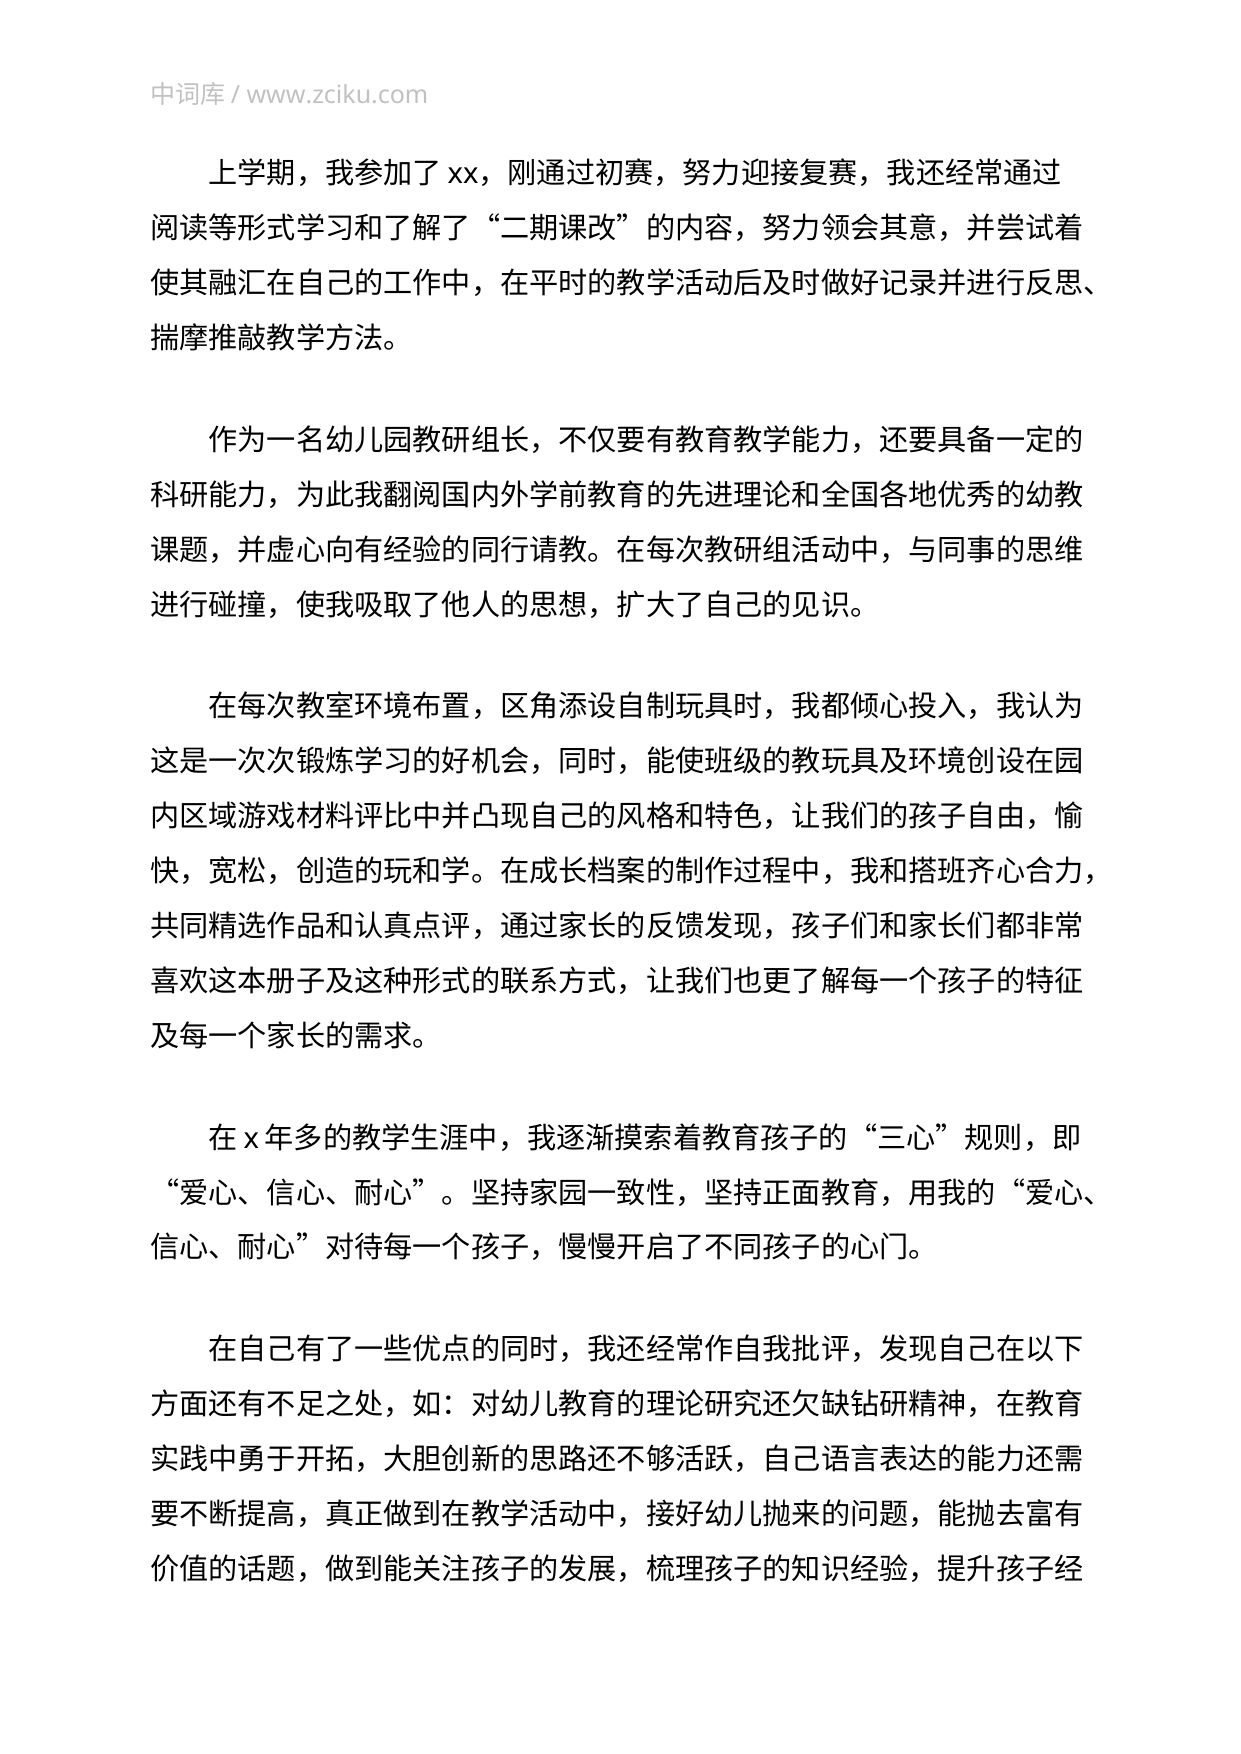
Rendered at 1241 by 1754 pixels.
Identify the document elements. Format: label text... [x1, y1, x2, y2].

text 在x年多的教学生涯中，我逐渐摸索着教育孩子的“三心”规则，即“爱心、信心、耐心”。坚持家园一致性，坚持正面教育，用我的“爱心、信心、耐心”对待每一个孩子，慢慢开启了不同孩子的心门。 [150, 1114, 1090, 1266]
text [150, 1326, 1090, 1588]
text 在每次教室环境布置，区角添设自制玩具时，我都倾心投入，我认为这是一次次锻炼学习的好机会，同时，能使班级的教玩具及环境创设在园内区域游戏材料评比中并凸现自己的风格和特色，让我们的孩子自由，愉快，宽松，创造的玩和学。在成长档案的制作过程中，我和搭班齐心合力，共同精选作品和认真点评，通过家长的反馈发现，孩子们和家长们都非常喜欢这本册子及这种形式的联系方式，让我们也更了解每一个孩子的特征及每一个家长的需求。 [150, 683, 1090, 1055]
text 作为一名幼儿园教研组长，不仅要有教育教学能力，还要具备一定的科研能力，为此我翻阅国内外学前教育的先进理论和全国各地优秀的幼教课题，并虚心向有经验的同行请教。在每次教研组活动中，与同事的思维进行碰撞，使我吸取了他人的思想，扩大了自己的见识。 [150, 417, 1090, 623]
text 上学期，我参加了xx，刚通过初赛，努力迎接复赛，我还经常通过阅读等形式学习和了解了“二期课改”的内容，努力领会其意，并尝试着使其融汇在自己的工作中，在平时的教学活动后及时做好记录并进行反思、揣摩推敲教学方法。 [150, 150, 1090, 357]
